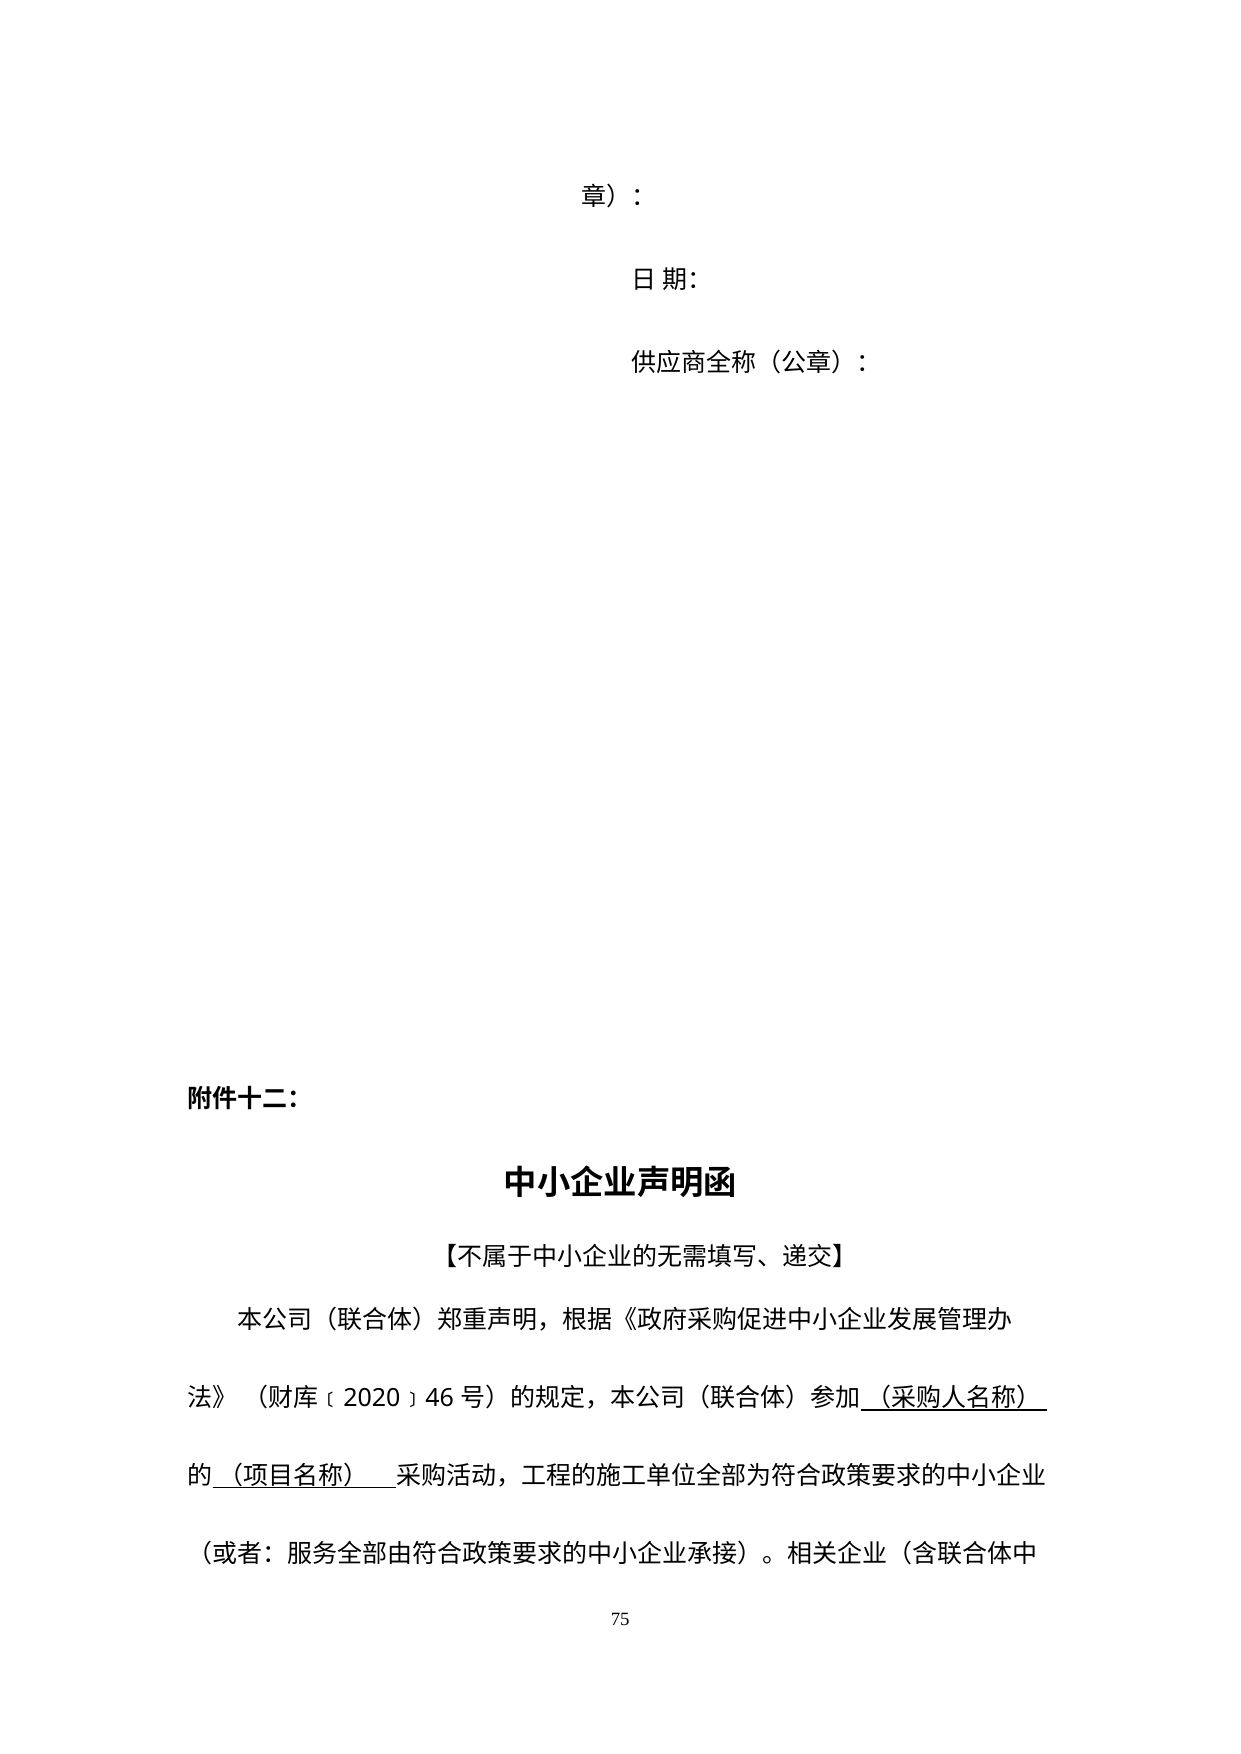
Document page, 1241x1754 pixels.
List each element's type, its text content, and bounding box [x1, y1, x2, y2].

text 【不属于中小企业的无需填写、递交】 [187, 1236, 1053, 1273]
text 中小企业声明函 [187, 1147, 1053, 1212]
text 日 期： [581, 245, 1053, 310]
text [187, 1285, 1053, 1584]
text 法定代表人（负责人）签名（或签名章）： [581, 162, 1053, 227]
text 供应商全称（公章）： [581, 328, 1053, 393]
text 附件十二： [187, 1064, 1053, 1129]
